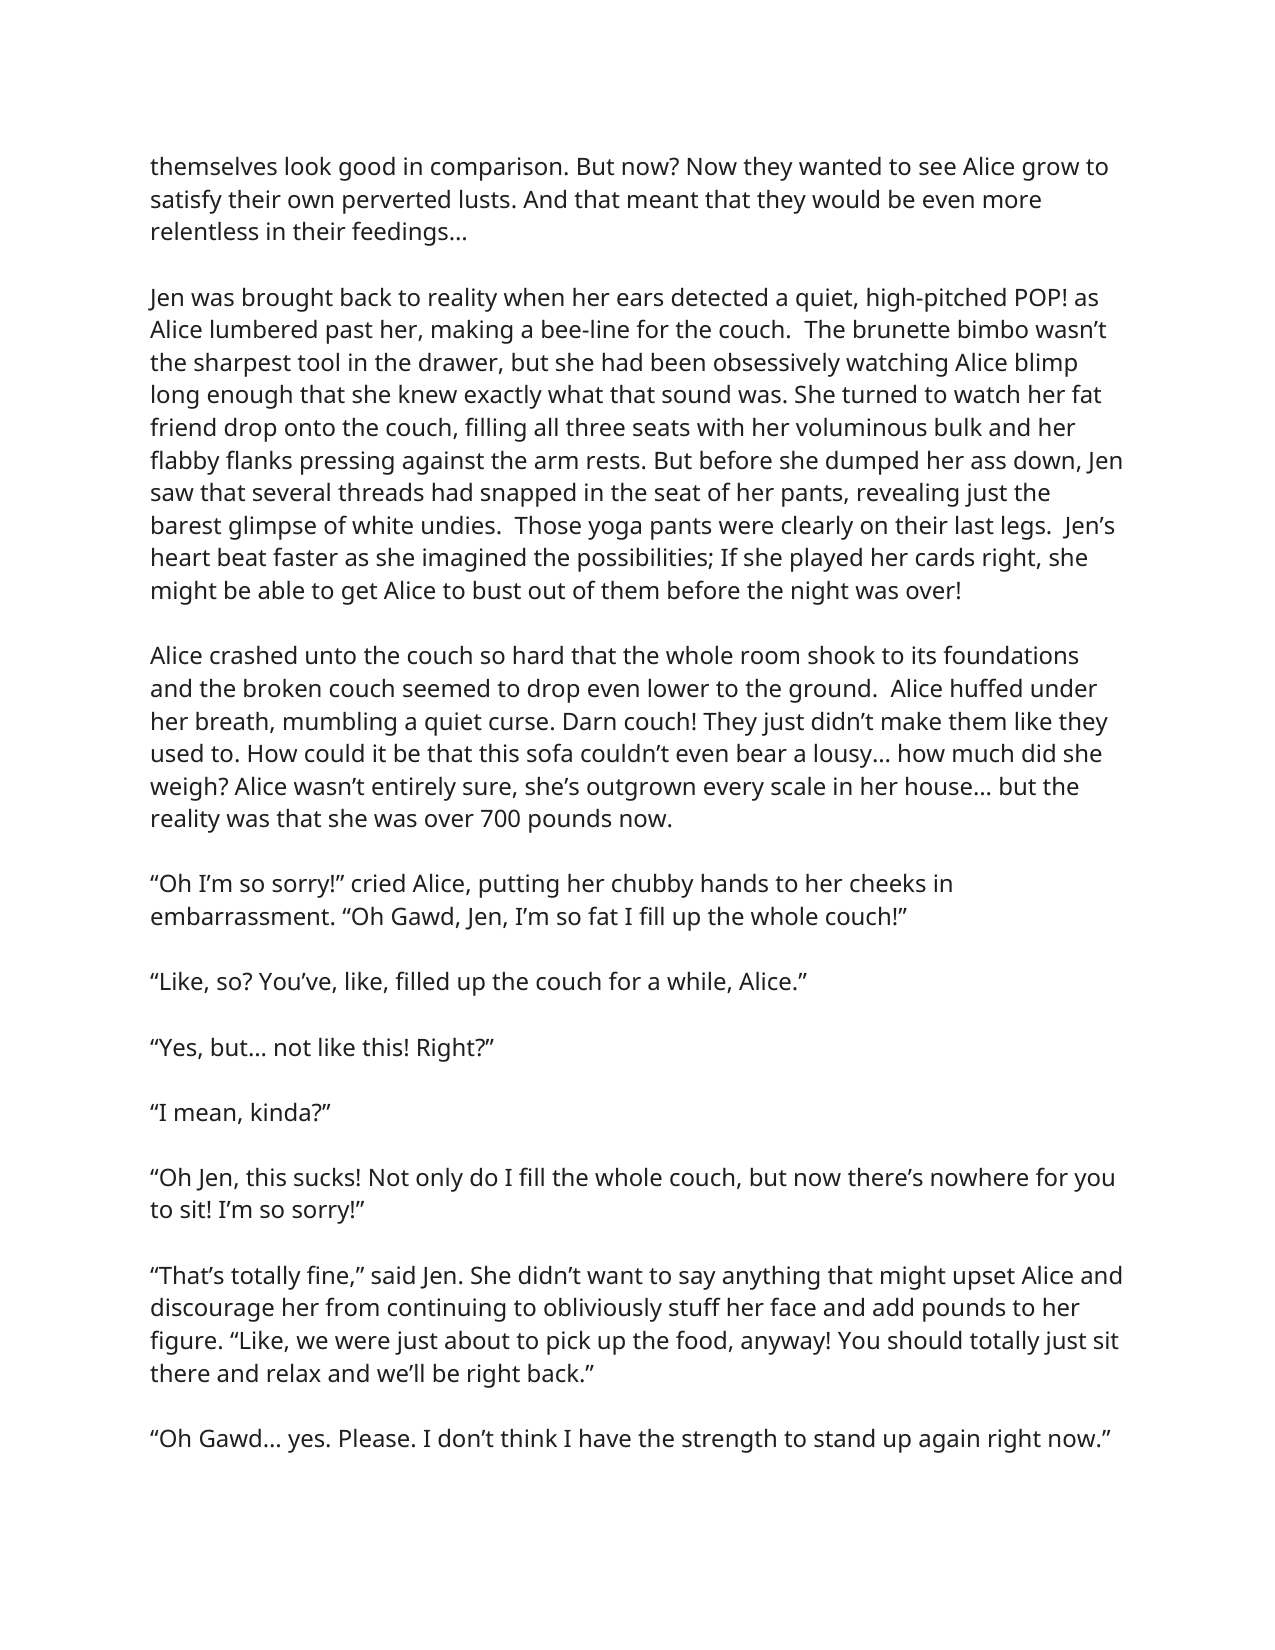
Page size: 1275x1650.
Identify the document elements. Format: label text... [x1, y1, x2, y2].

text “That’s totally fine,” said Jen. She didn’t want to say anything that might upset Alice and discourage her from continuing to obliviously stuff her face and add pounds to her figure. “Like, we were just about to pick up the food, anyway! You should totally just sit there and relax and we’ll be right back.” [150, 1258, 1125, 1389]
text Alice crashed unto the couch so hard that the whole room shook to its foundations and the broken couch seemed to drop even lower to the ground. Alice huffed under her breath, mumbling a quiet curse. Darn couch! They just didn’t make them like they used to. How could it be that this sofa couldn’t even bear a lousy… how much did she weigh? Alice wasn’t entirely sure, she’s outgrown every scale in her house… but the reality was that she was over 700 pounds now. [150, 639, 1125, 835]
text “I mean, kinda?” [150, 1096, 1125, 1128]
text “Oh Jen, this sucks! Not only do I fill the whole couch, but now there’s nowhere for you to sit! I’m so sorry!” [150, 1161, 1125, 1226]
text Jen was brought back to reality when her ears detected a quiet, high-pitched POP! as Alice lumbered past her, making a bee-line for the couch. The brunette bimbo wasn’t the sharpest tool in the drawer, but she had been obsessively watching Alice blimp long enough that she knew exactly what that sound was. She turned to watch her fat friend drop onto the couch, filling all three seats with her voluminous bulk and her flabby flanks pressing against the arm rests. But before she dumped her ass down, Jen saw that several threads had snapped in the seat of her pants, revealing just the barest glimpse of white undies. Those yoga pants were clearly on their last legs. Jen’s heart beat faster as she imagined the possibilities; If she played her cards right, she might be able to get Alice to bust out of them before the night was over! [150, 280, 1125, 606]
text “Yes, but… not like this! Right?” [150, 1030, 1125, 1063]
text “Oh Gawd… yes. Please. I don’t think I have the strength to stand up again right now.” [150, 1422, 1125, 1454]
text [150, 150, 1125, 248]
text “Oh I’m so sorry!” cried Alice, putting her chubby hands to her cheeks in embarrassment. “Oh Gawd, Jen, I’m so fat I fill up the whole couch!” “Like, so? You’ve, like, filled up the couch for a while, Alice.” [150, 867, 1125, 998]
